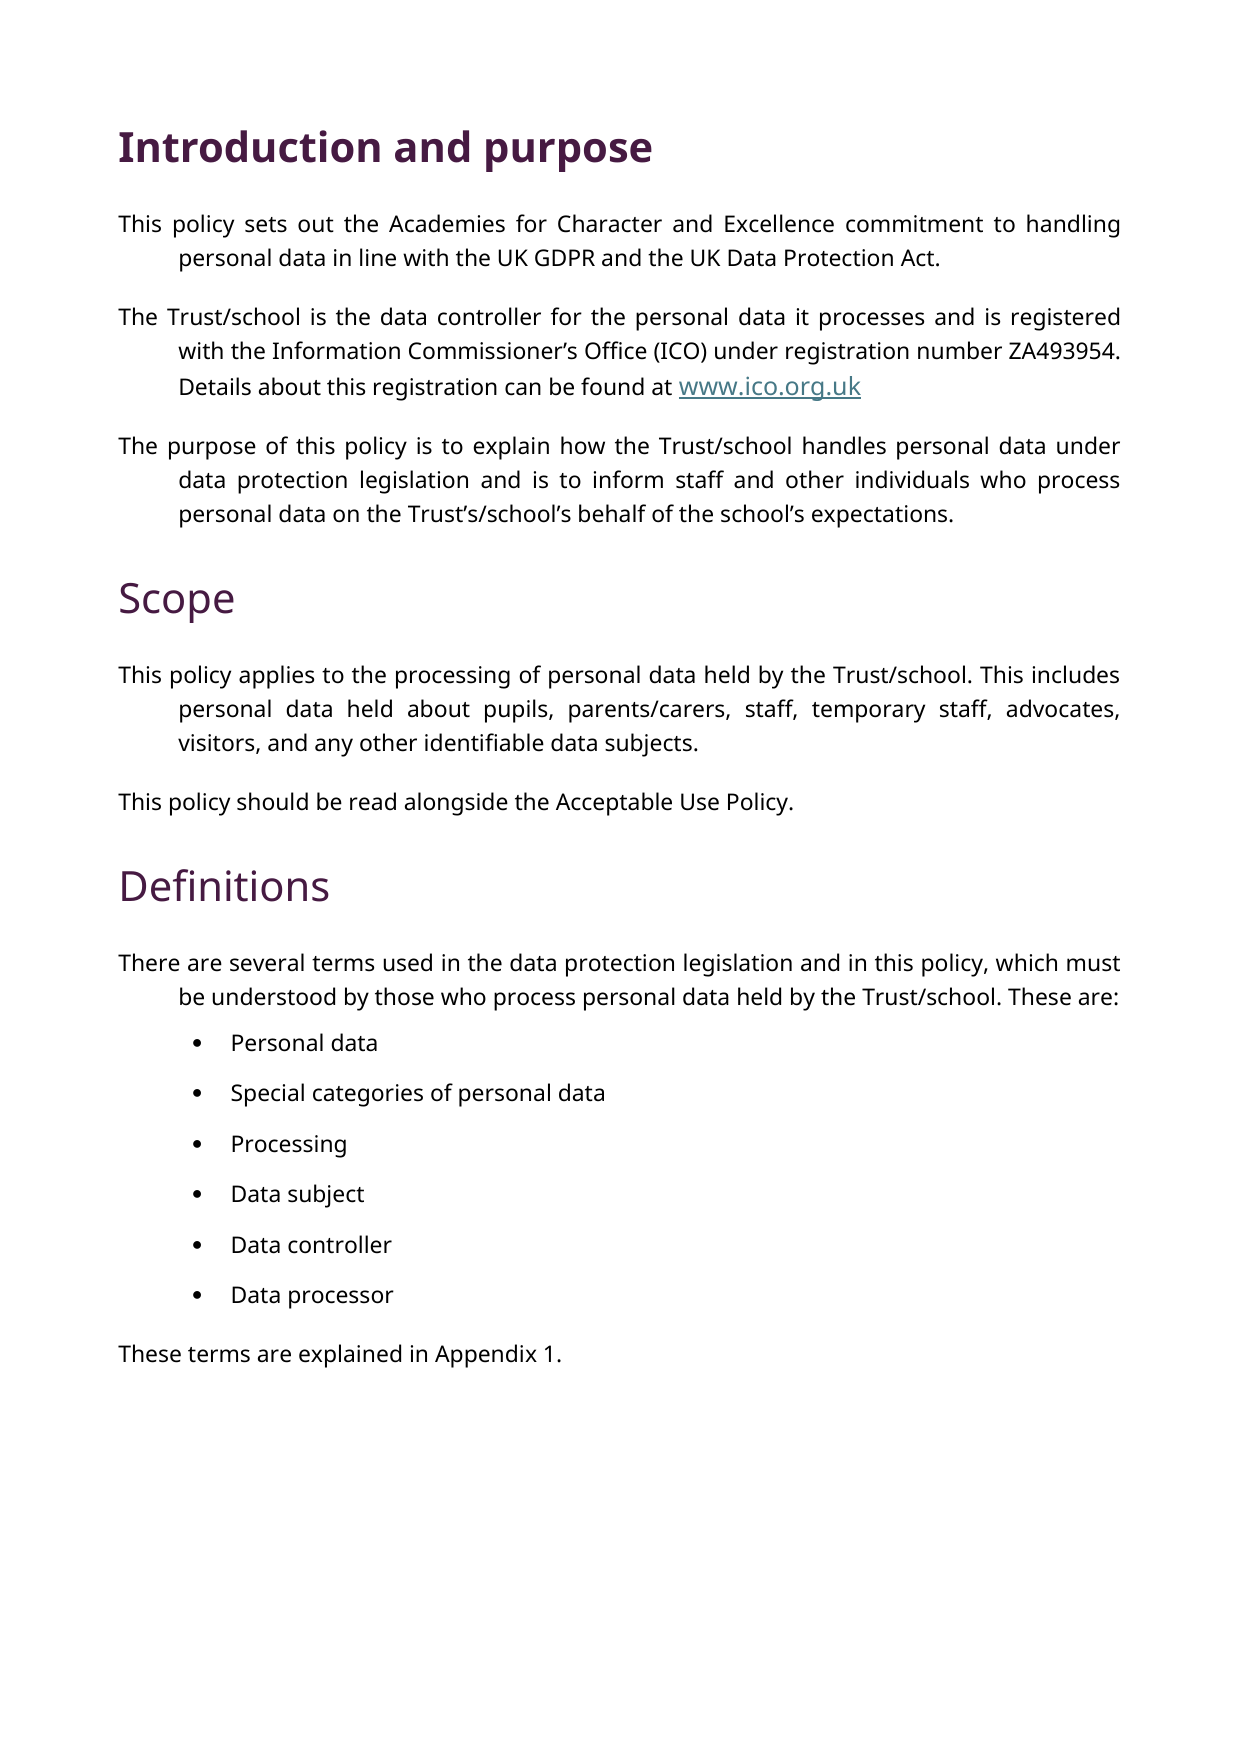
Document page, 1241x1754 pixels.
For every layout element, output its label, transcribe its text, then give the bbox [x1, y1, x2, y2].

subtitle Definitions [118, 857, 1122, 913]
text Data processor [193, 1279, 1122, 1310]
text Data subject [193, 1178, 1122, 1209]
text Data controller [193, 1229, 1122, 1260]
text The purpose of this policy is to explain how the Trust/school handles personal data under data protection legislation and is to inform staff and other individuals who process personal data on the Trust’s/school’s behalf of the school’s expectations. [118, 430, 1122, 529]
text This policy should be read alongside the Acceptable Use Policy. [118, 786, 1122, 817]
text Personal data [193, 1027, 1122, 1058]
text These terms are explained in Appendix 1. [118, 1338, 1122, 1369]
text This policy applies to the processing of personal data held by the Trust/school. This includes personal data held about pupils, parents/carers, staff, temporary staff, advocates, visitors, and any other identifiable data subjects. [118, 659, 1122, 758]
subtitle Scope [118, 569, 1122, 626]
subtitle Introduction and purpose [118, 118, 1122, 175]
text There are several terms used in the data protection legislation and in this policy, which must be understood by those who process personal data held by the Trust/school. These are: [118, 947, 1122, 1012]
text Processing [193, 1128, 1122, 1159]
text This policy sets out the Academies for Character and Excellence commitment to handling personal data in line with the UK GDPR and the UK Data Protection Act. [118, 208, 1122, 273]
text The Trust/school is the data controller for the personal data it processes and is registered with the Information Commissioner’s Office (ICO) under registration number ZA493954. Details about this registration can be found at www.ico.org.uk [118, 301, 1122, 403]
text Special categories of personal data [193, 1077, 1122, 1109]
